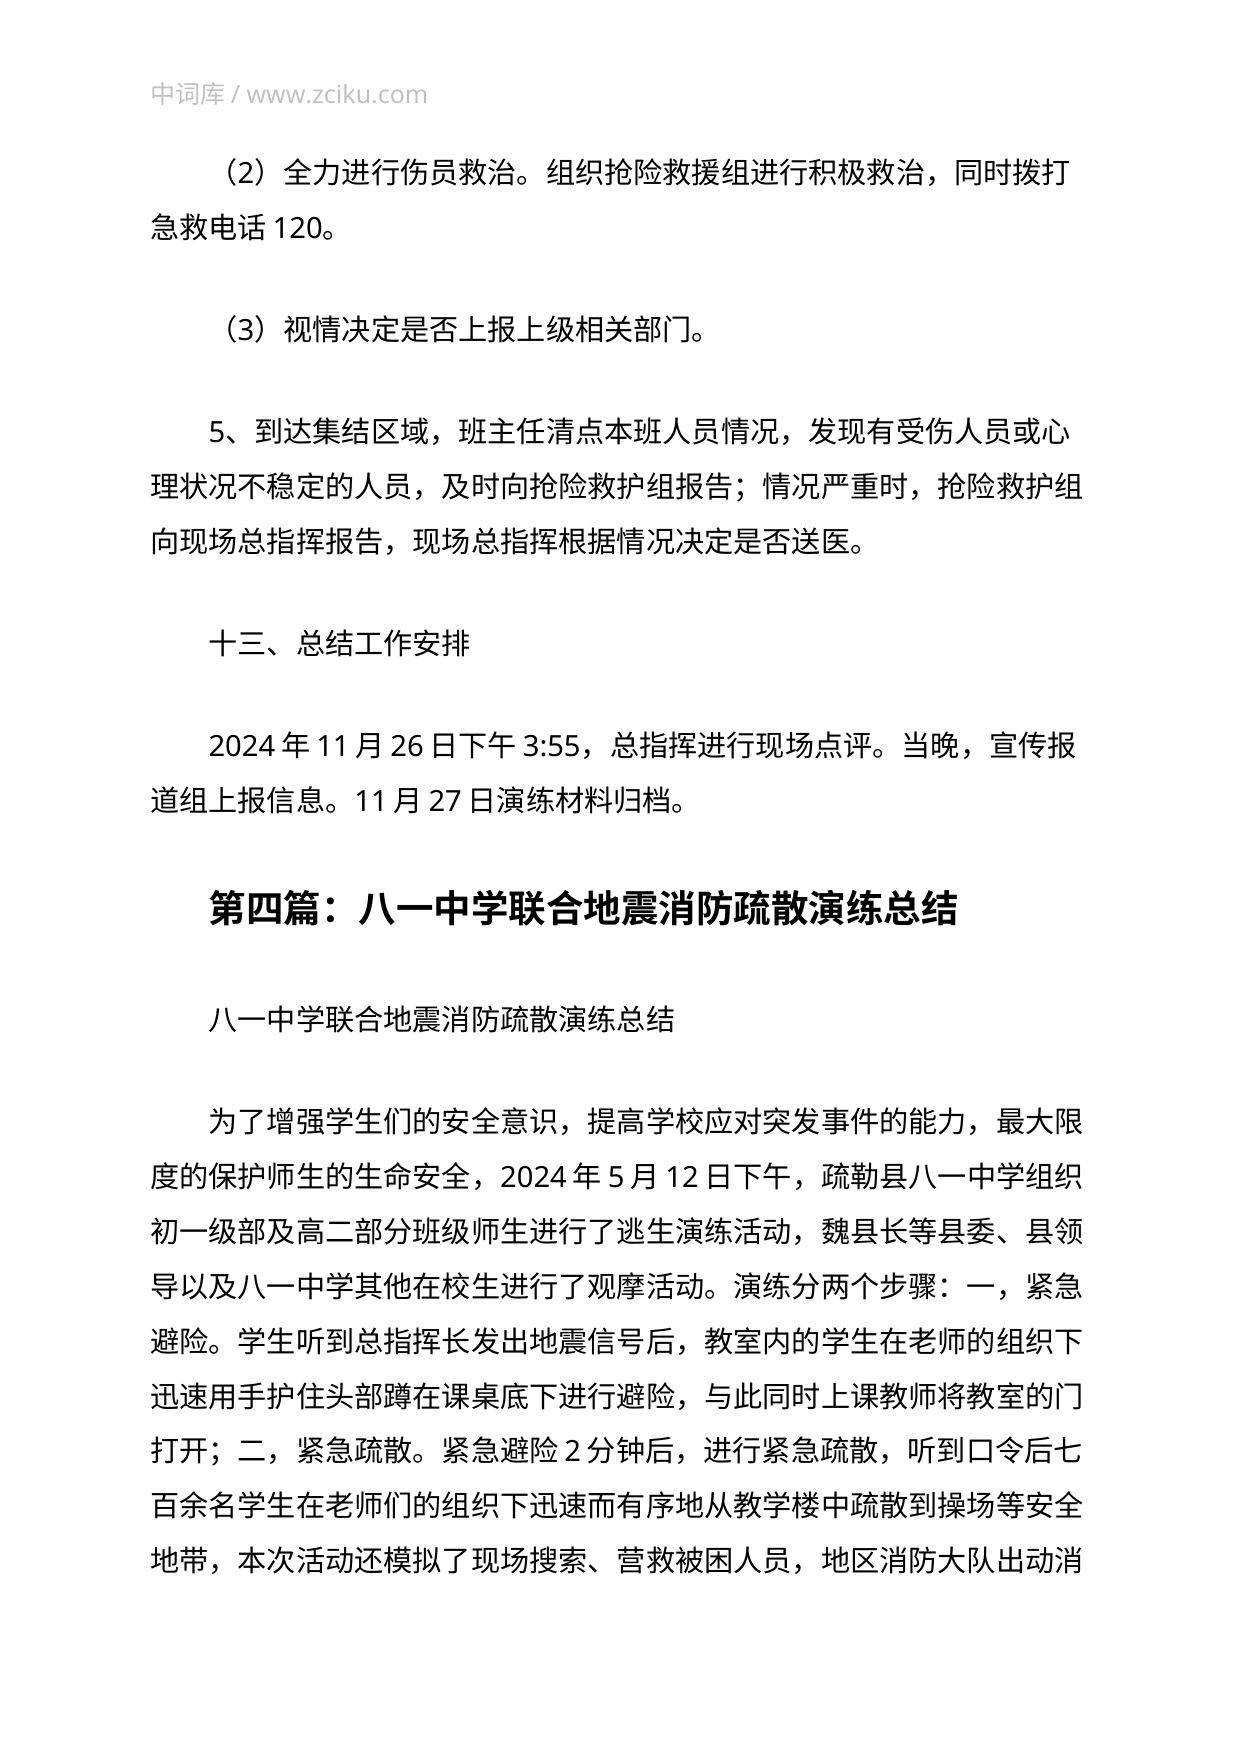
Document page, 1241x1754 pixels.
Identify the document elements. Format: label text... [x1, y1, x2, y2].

text 第四篇：八一中学联合地震消防疏散演练总结 [150, 879, 1090, 934]
text （2）全力进行伤员救治。组织抢险救援组进行积极救治，同时拨打急救电话120。 [150, 150, 1090, 247]
text 2024年11月26日下午3:55，总指挥进行现场点评。当晚，宣传报道组上报信息。11月27日演练材料归档。 [150, 722, 1090, 820]
text 十三、总结工作安排 [150, 621, 1090, 663]
text 5、到达集结区域，班主任清点本班人员情况，发现有受伤人员或心理状况不稳定的人员，及时向抢险救护组报告；情况严重时，抢险救护组向现场总指挥报告，现场总指挥根据情况决定是否送医。 [150, 409, 1090, 561]
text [150, 1098, 1090, 1580]
text 八一中学联合地震消防疏散演练总结 [150, 997, 1090, 1039]
text （3）视情决定是否上报上级相关部门。 [150, 307, 1090, 349]
